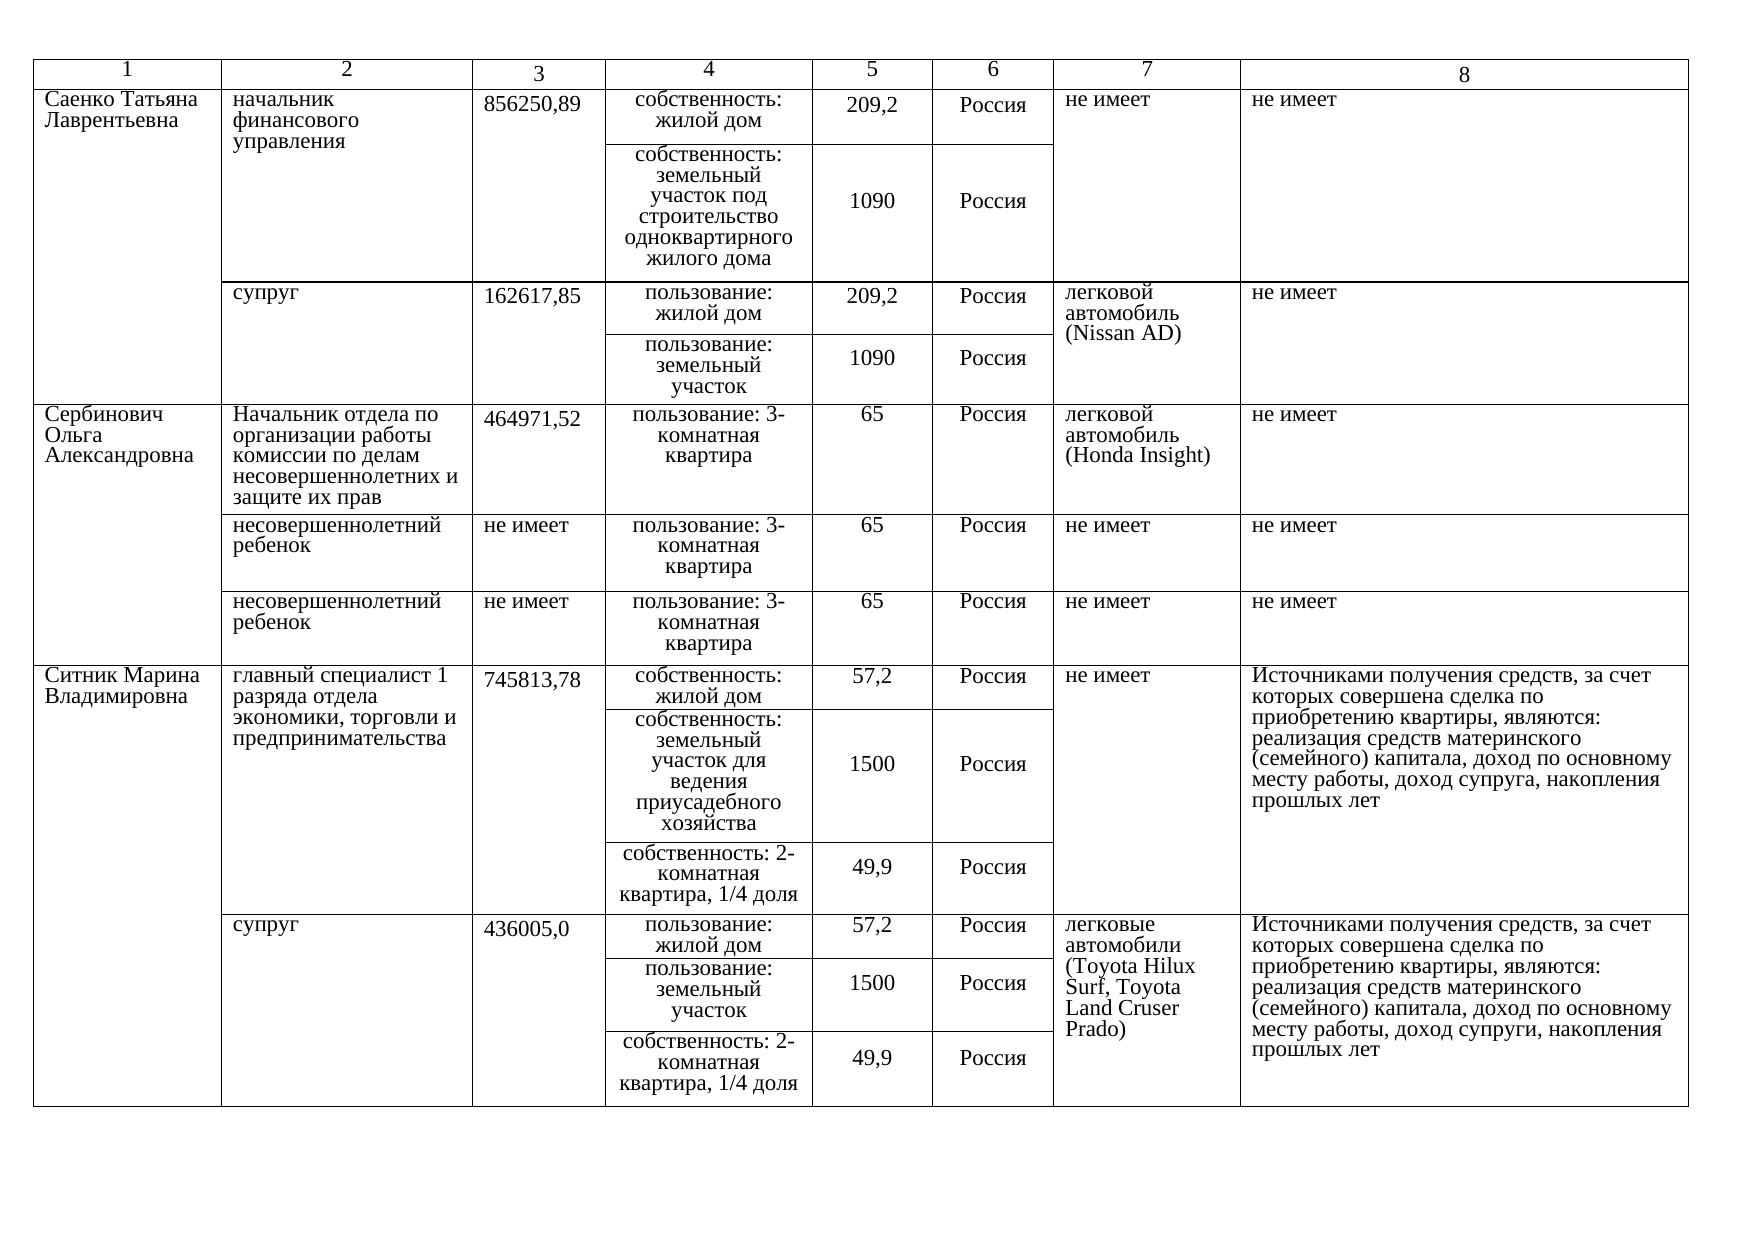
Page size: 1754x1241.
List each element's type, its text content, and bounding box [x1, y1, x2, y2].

table_header 4 [606, 60, 812, 89]
table_cell Начальник отдела по организации работы комиссии по делам несовершеннолетних и защите их прав [222, 405, 472, 514]
table_cell 209,2 [813, 283, 932, 334]
table_header 5 [813, 60, 932, 89]
table_cell Россия [933, 405, 1053, 514]
table_cell не имеет [1054, 592, 1240, 665]
table_cell 65 [813, 515, 932, 591]
table_cell 49,9 [813, 843, 932, 914]
table_cell не имеет [1054, 90, 1240, 281]
table_cell не имеет [1054, 515, 1240, 591]
table_header 2 [222, 60, 472, 89]
table_cell несовершеннолетний ребенок [222, 592, 472, 665]
table_cell не имеет [1241, 592, 1688, 665]
table_cell 1500 [813, 959, 932, 1031]
table_cell 57,2 [813, 666, 932, 708]
table_cell Россия [933, 915, 1053, 958]
table_cell 65 [813, 405, 932, 514]
table_cell Россия [933, 283, 1053, 334]
table_cell Саенко Татьяна Лаврентьевна [34, 90, 221, 403]
table_cell не имеет [473, 592, 605, 665]
table_cell супруг [222, 283, 472, 403]
table_cell Ситник Марина Владимировна [34, 666, 221, 1106]
table_cell Россия [933, 710, 1053, 842]
table_cell легковой автомобиль (Honda Insight) [1054, 405, 1240, 514]
table_cell Сербинович Ольга Александровна [34, 405, 221, 665]
table_cell 162617,85 [473, 283, 605, 403]
table_cell Россия [933, 515, 1053, 591]
table_cell не имеет [1054, 666, 1240, 914]
table_cell собственность: 2-комнатная квартира, 1/4 доля [606, 843, 812, 914]
table_cell не имеет [473, 515, 605, 591]
table_cell не имеет [1241, 90, 1688, 281]
table_header 3 [473, 60, 605, 89]
table_cell Россия [933, 145, 1053, 281]
table_cell пользование: 3-комнатная квартира [606, 405, 812, 514]
table_cell пользование: 3-комнатная квартира [606, 515, 812, 591]
table_cell пользование: земельный участок [606, 335, 812, 403]
table_cell Россия [933, 1032, 1053, 1106]
table_header 1 [34, 60, 221, 89]
table_cell 209,2 [813, 90, 932, 143]
table_cell 1090 [813, 145, 932, 281]
table_cell 1500 [813, 710, 932, 842]
table_cell Россия [933, 843, 1053, 914]
table_cell 49,9 [813, 1032, 932, 1106]
table_cell не имеет [1241, 283, 1688, 403]
table_cell Источниками получения средств, за счет которых совершена сделка по приобретению квартиры, являются: реализация средств материнского (семейного) капитала, доход по основному месту работы, доход супруга, накопления прошлых лет [1241, 666, 1688, 914]
table_cell пользование: 3-комнатная квартира [606, 592, 812, 665]
table_cell Россия [933, 666, 1053, 708]
table_cell начальник финансового управления [222, 90, 472, 281]
table_cell собственность: земельный участок под строительство одноквартирного жилого дома [606, 145, 812, 281]
table_cell 464971,52 [473, 405, 605, 514]
table_cell пользование: земельный участок [606, 959, 812, 1031]
table_cell Россия [933, 592, 1053, 665]
table_cell Источниками получения средств, за счет которых совершена сделка по приобретению квартиры, являются: реализация средств материнского (семейного) капитала, доход по основному месту работы, доход супруги, накопления прошлых лет [1241, 915, 1688, 1106]
table_cell не имеет [1241, 515, 1688, 591]
table_cell легковые автомобили (Toyota Hilux Surf, Toyota Land Cruser Prado) [1054, 915, 1240, 1106]
table_cell пользование: жилой дом [606, 915, 812, 958]
table_cell собственность: жилой дом [606, 90, 812, 143]
table_cell 57,2 [813, 915, 932, 958]
table_cell легковой автомобиль (Nissan AD) [1054, 283, 1240, 403]
table_cell главный специалист 1 разряда отдела экономики, торговли и предпринимательства [222, 666, 472, 914]
table_cell 436005,0 [473, 915, 605, 1106]
table_cell собственность: земельный участок для ведения приусадебного хозяйства [606, 710, 812, 842]
table_header 6 [933, 60, 1053, 89]
table_cell 856250,89 [473, 90, 605, 281]
table_cell не имеет [1241, 405, 1688, 514]
table_cell Россия [933, 90, 1053, 143]
table_cell супруг [222, 915, 472, 1106]
table_cell несовершеннолетний ребенок [222, 515, 472, 591]
table_header 7 [1054, 60, 1240, 89]
table_cell 745813,78 [473, 666, 605, 914]
table_cell Россия [933, 959, 1053, 1031]
table_cell собственность: жилой дом [606, 666, 812, 708]
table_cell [606, 1032, 812, 1106]
table_cell пользование: жилой дом [606, 283, 812, 334]
table_cell 65 [813, 592, 932, 665]
table_cell 1090 [813, 335, 932, 403]
table_header 8 [1241, 60, 1688, 89]
table_cell Россия [933, 335, 1053, 403]
